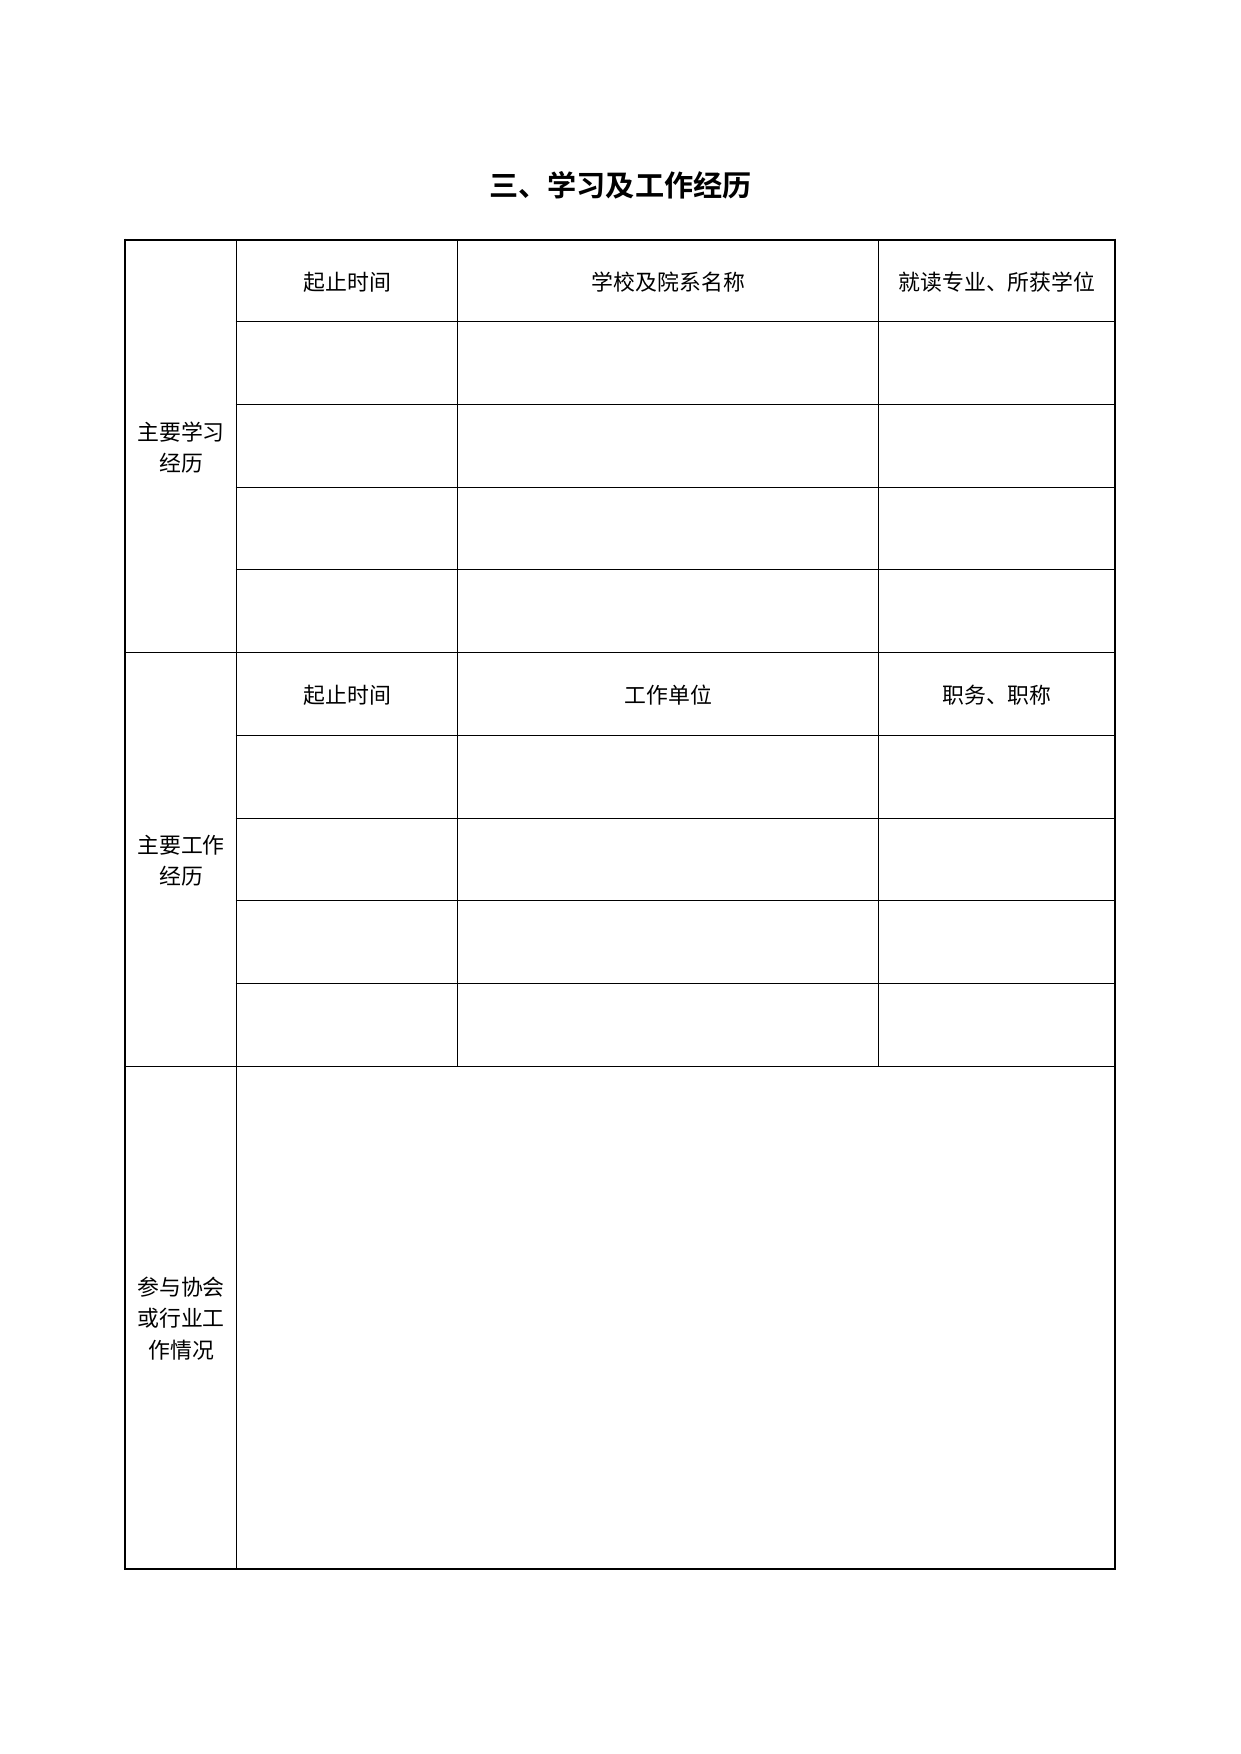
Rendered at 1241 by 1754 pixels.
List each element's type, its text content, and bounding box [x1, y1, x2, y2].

table_cell [879, 736, 1114, 817]
table_cell [879, 984, 1114, 1066]
table_cell [237, 736, 457, 817]
table_cell [458, 984, 878, 1066]
table_cell [237, 819, 457, 900]
table_cell [458, 405, 878, 487]
table_cell [237, 570, 457, 652]
table_cell [879, 901, 1114, 983]
table_cell [237, 1067, 1114, 1568]
table_cell [458, 322, 878, 404]
table_cell 起止时间 [237, 653, 457, 735]
table_header 主要学习经历 [126, 241, 236, 652]
table_cell [237, 901, 457, 983]
table_cell [237, 405, 457, 487]
table_cell [879, 405, 1114, 487]
table_cell [237, 322, 457, 404]
table_cell 主要工作经历 [126, 653, 236, 1066]
table_cell [458, 736, 878, 817]
table_cell [458, 570, 878, 652]
table_cell [458, 488, 878, 569]
table_cell 工作单位 [458, 653, 878, 735]
table_cell [237, 984, 457, 1066]
table_cell 参与协会或行业工作情况 [126, 1067, 236, 1568]
table_header 就读专业、所获学位 [879, 241, 1114, 321]
table_cell [458, 901, 878, 983]
table_cell [879, 488, 1114, 569]
text 三、学习及工作经历 [150, 162, 1090, 205]
table_header 起止时间 [237, 241, 457, 321]
table_cell [879, 570, 1114, 652]
table_header 学校及院系名称 [458, 241, 878, 321]
table_cell [879, 322, 1114, 404]
table_cell 职务、职称 [879, 653, 1114, 735]
table_cell [237, 488, 457, 569]
table_cell [458, 819, 878, 900]
table_cell [879, 819, 1114, 900]
